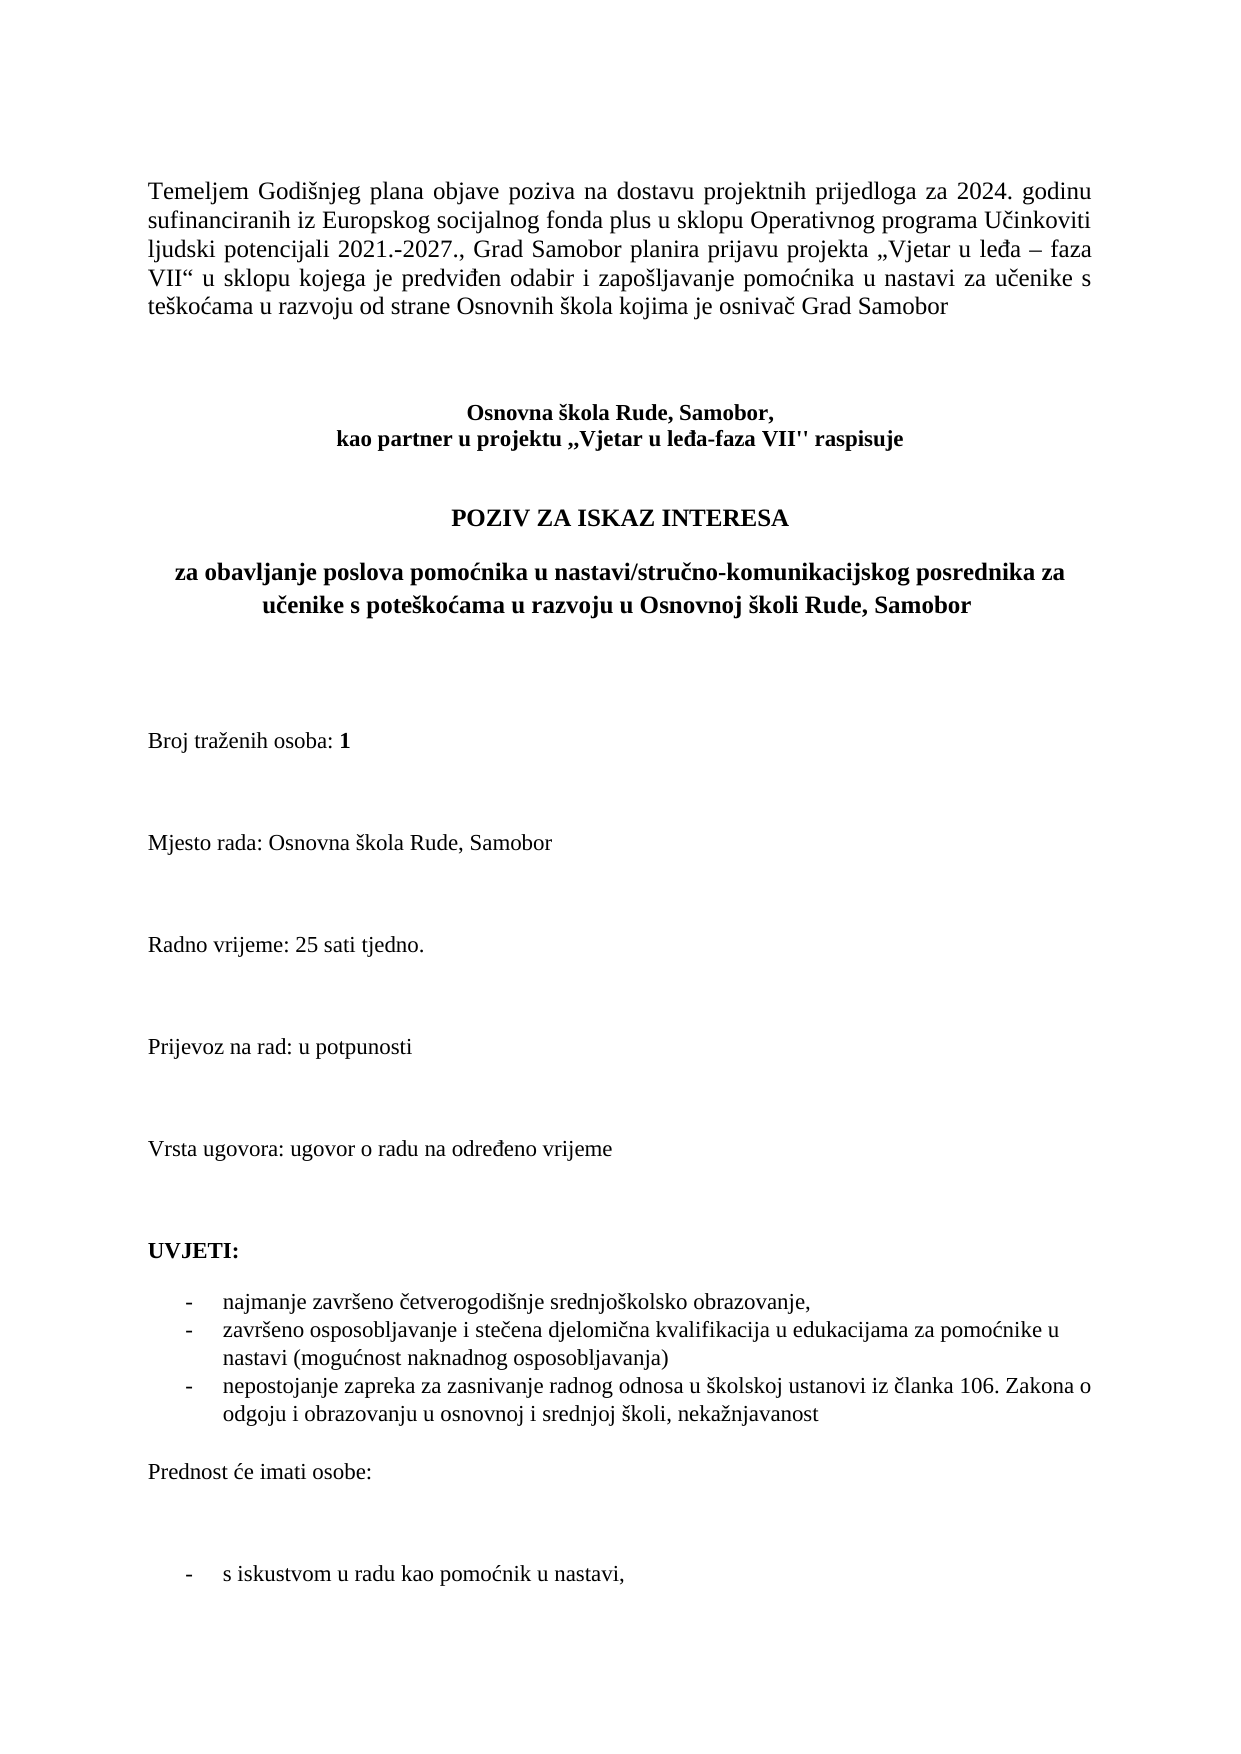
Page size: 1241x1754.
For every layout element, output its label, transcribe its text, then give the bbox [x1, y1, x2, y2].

text Temeljem Godišnjeg plana objave poziva na dostavu projektnih prijedloga za 2024. godinu sufinanciranih iz Europskog socijalnog fonda plus u sklopu Operativnog programa Učinkoviti ljudski potencijali 2021.-2027., Grad Samobor planira prijavu projekta „Vjetar u leđa – faza VII“ u sklopu kojega je predviđen odabir i zapošljavanje pomoćnika u nastavi za učenike s teškoćama u razvoju od strane Osnovnih škola kojima je osnivač Grad Samobor [148, 176, 1093, 320]
text kao partner u projektu ,,Vjetar u leđa-faza VII'' raspisuje [148, 426, 1093, 452]
text UVJETI: [148, 1237, 1093, 1263]
text POZIV ZA ISKAZ INTERESA [148, 503, 1093, 532]
list s iskustvom u radu kao pomoćnik u nastavi, [185, 1560, 1093, 1586]
list završeno osposobljavanje i stečena djelomična kvalifikacija u edukacijama za pomoćnike u nastavi (mogućnost naknadnog osposobljavanja) [185, 1316, 1093, 1370]
list nepostojanje zapreka za zasnivanje radnog odnosa u školskoj ustanovi iz članka 106. Zakona o odgoju i obrazovanju u osnovnoj i srednjoj školi, nekažnjavanost [185, 1372, 1093, 1426]
text Radno vrijeme: 25 sati tjedno. [148, 931, 1093, 957]
text za obavljanje poslova pomoćnika u nastavi/stručno-komunikacijskog posrednika za učenike s poteškoćama u razvoju u Osnovnoj školi Rude, Samobor [148, 557, 1093, 651]
list najmanje završeno četverogodišnje srednjoškolsko obrazovanje, [185, 1288, 1093, 1314]
text Prijevoz na rad: u potpunosti [148, 1033, 1093, 1059]
text Vrsta ugovora: ugovor o radu na određeno vrijeme [148, 1135, 1093, 1161]
text Broj traženih osoba: 1 [148, 727, 1093, 753]
text Osnovna škola Rude, Samobor, [148, 399, 1093, 426]
text Prednost će imati osobe: [148, 1458, 1093, 1484]
text Mjesto rada: Osnovna škola Rude, Samobor [148, 829, 1093, 855]
